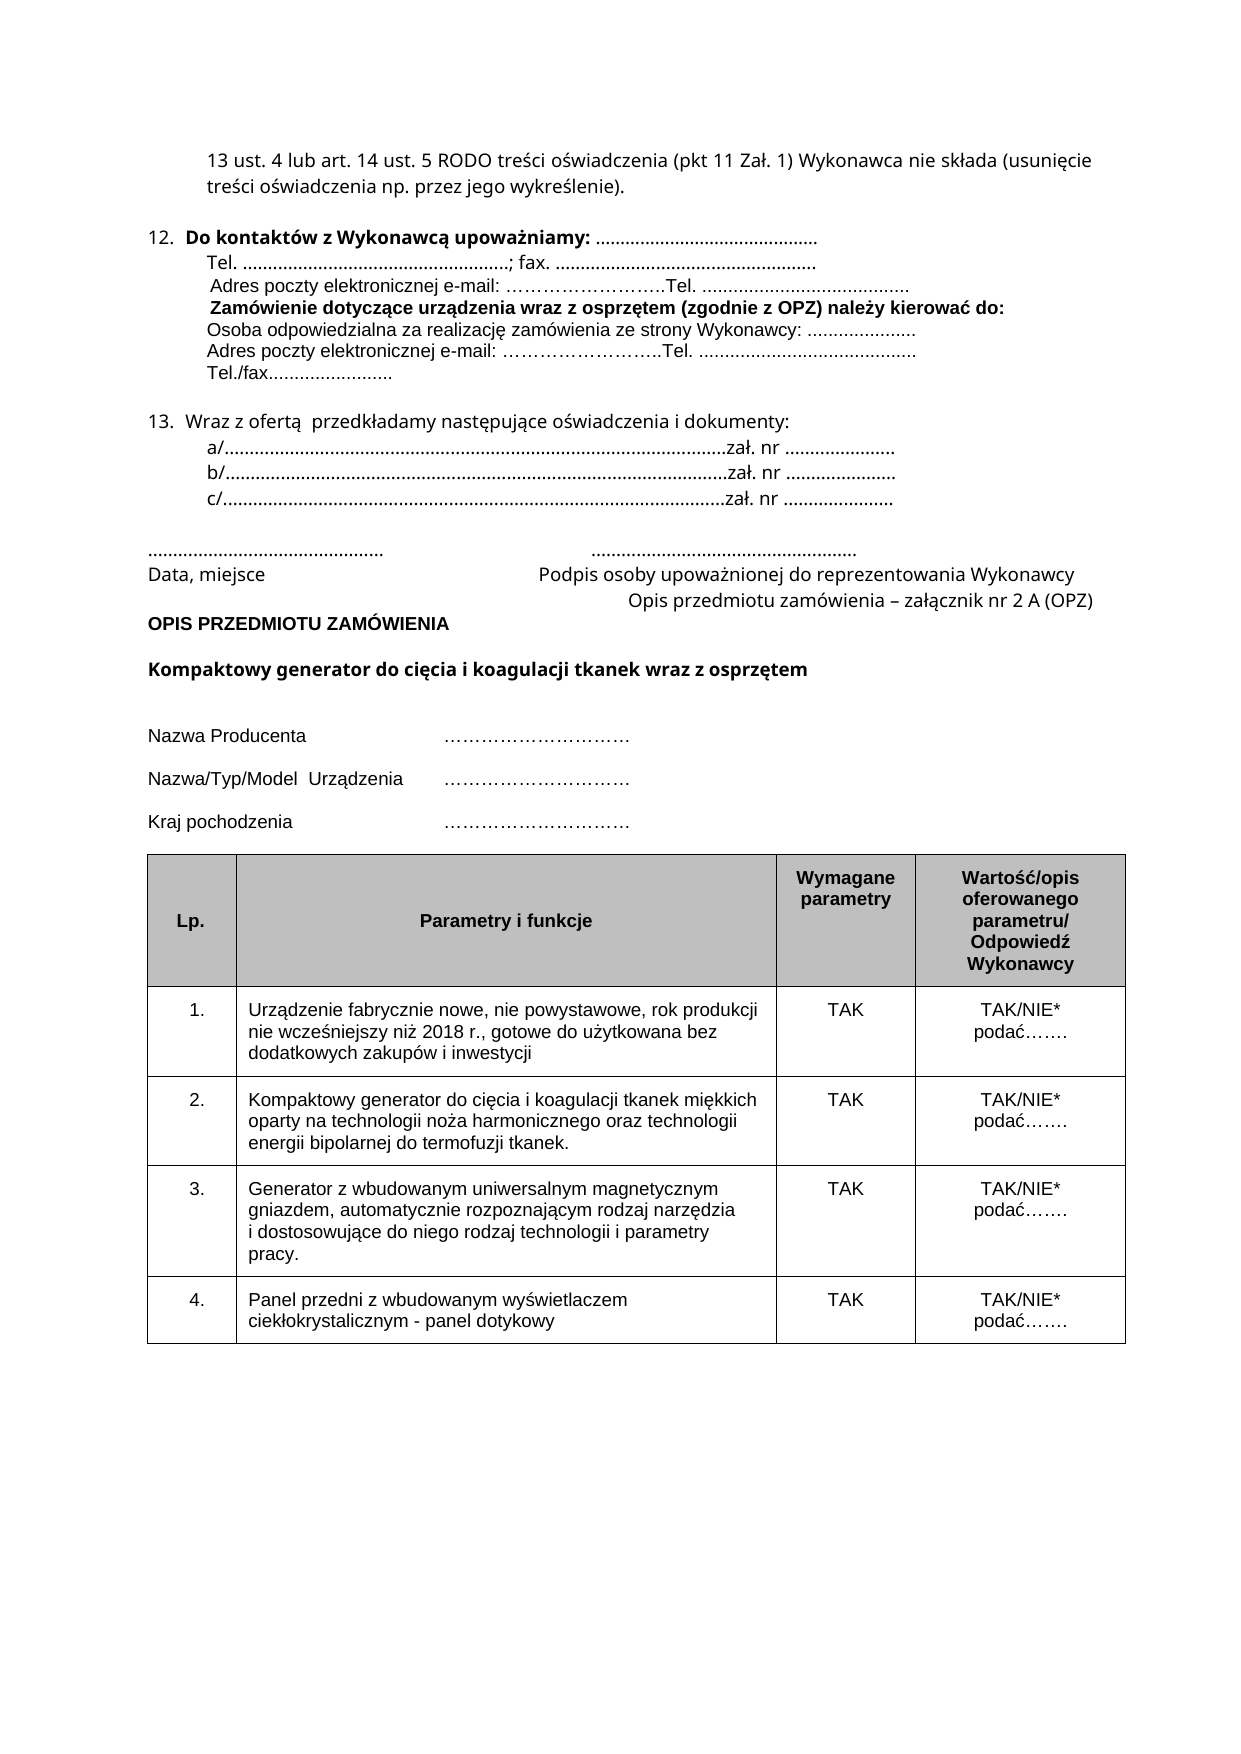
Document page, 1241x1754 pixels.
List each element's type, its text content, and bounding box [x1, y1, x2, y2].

text c/....................................................................................................zał. nr ...................... [207, 485, 1093, 511]
table_header Wartość/opis oferowanego parametru/ Odpowiedź Wykonawcy [916, 855, 1125, 986]
table_cell TAK/NIE* podać……. [916, 1277, 1125, 1343]
text Opis przedmiotu zamówienia – załącznik nr 2 A (OPZ) [148, 587, 1093, 613]
table_cell TAK/NIE* podać……. [916, 1166, 1125, 1276]
text Adres poczty elektronicznej e-mail: ……………………..Tel. ........................................ [148, 275, 1093, 297]
table_cell Panel przedni z wbudowanym wyświetlaczem ciekłokrystalicznym - panel dotykowy [237, 1277, 776, 1343]
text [148, 148, 1093, 199]
table_cell TAK [777, 1166, 915, 1276]
text Tel. .....................................................; fax. .................................................... [207, 250, 1093, 275]
table_cell TAK/NIE* podać……. [916, 987, 1125, 1076]
list Do kontaktów z Wykonawcą upoważniamy: ……………………………………… [148, 224, 1093, 250]
list Wraz z ofertą przedkładamy następujące oświadczenia i dokumenty: [148, 408, 1093, 434]
table_cell TAK [777, 1077, 915, 1165]
table_cell [148, 1166, 236, 1276]
table_cell TAK/NIE* podać……. [916, 1077, 1125, 1165]
text Nazwa/Typ/Model Urządzenia ………………………… [148, 768, 1093, 789]
text Data, miejsce Podpis osoby upoważnionej do reprezentowania Wykonawcy [148, 562, 1093, 587]
table_cell [148, 1077, 236, 1165]
table_cell Urządzenie fabrycznie nowe, nie powystawowe, rok produkcji nie wcześniejszy niż 2018 r., gotowe do użytkowana bez dodatkowych zakupów i inwestycji [237, 987, 776, 1076]
table_header Lp. [148, 855, 236, 986]
text OPIS PRZEDMIOTU ZAMÓWIENIA [148, 613, 1093, 634]
table_cell [148, 987, 236, 1076]
text Kraj pochodzenia ………………………… [148, 811, 1093, 832]
text Zamówienie dotyczące urządzenia wraz z osprzętem (zgodnie z OPZ) należy kierować do: Osoba odpowiedzialna za realizację zamówienia ze strony Wykonawcy: ..................... Adres poczty elektronicznej e-mail: ……………………..Tel. .......................................... Tel./fax........................ [148, 297, 1093, 383]
text b/....................................................................................................zał. nr ...................... [207, 459, 1093, 485]
table_header Parametry i funkcje [237, 855, 776, 986]
text Nazwa Producenta ………………………… [148, 724, 1093, 746]
table_cell Kompaktowy generator do cięcia i koagulacji tkanek miękkich oparty na technologii noża harmonicznego oraz technologii energii bipolarnej do termofuzji tkanek. [237, 1077, 776, 1165]
text ............................................... ..................................................... [148, 536, 1093, 562]
table_header Wymagane parametry [777, 855, 915, 986]
text a/....................................................................................................zał. nr ...................... [207, 434, 1093, 459]
table_cell TAK [777, 1277, 915, 1343]
table_cell [148, 1277, 236, 1343]
table_cell TAK [777, 987, 915, 1076]
table_cell Generator z wbudowanym uniwersalnym magnetycznym gniazdem, automatycznie rozpoznającym rodzaj narzędzia i dostosowujące do niego rodzaj technologii i parametry pracy. [237, 1166, 776, 1276]
text Kompaktowy generator do cięcia i koagulacji tkanek wraz z osprzętem [148, 656, 1093, 681]
